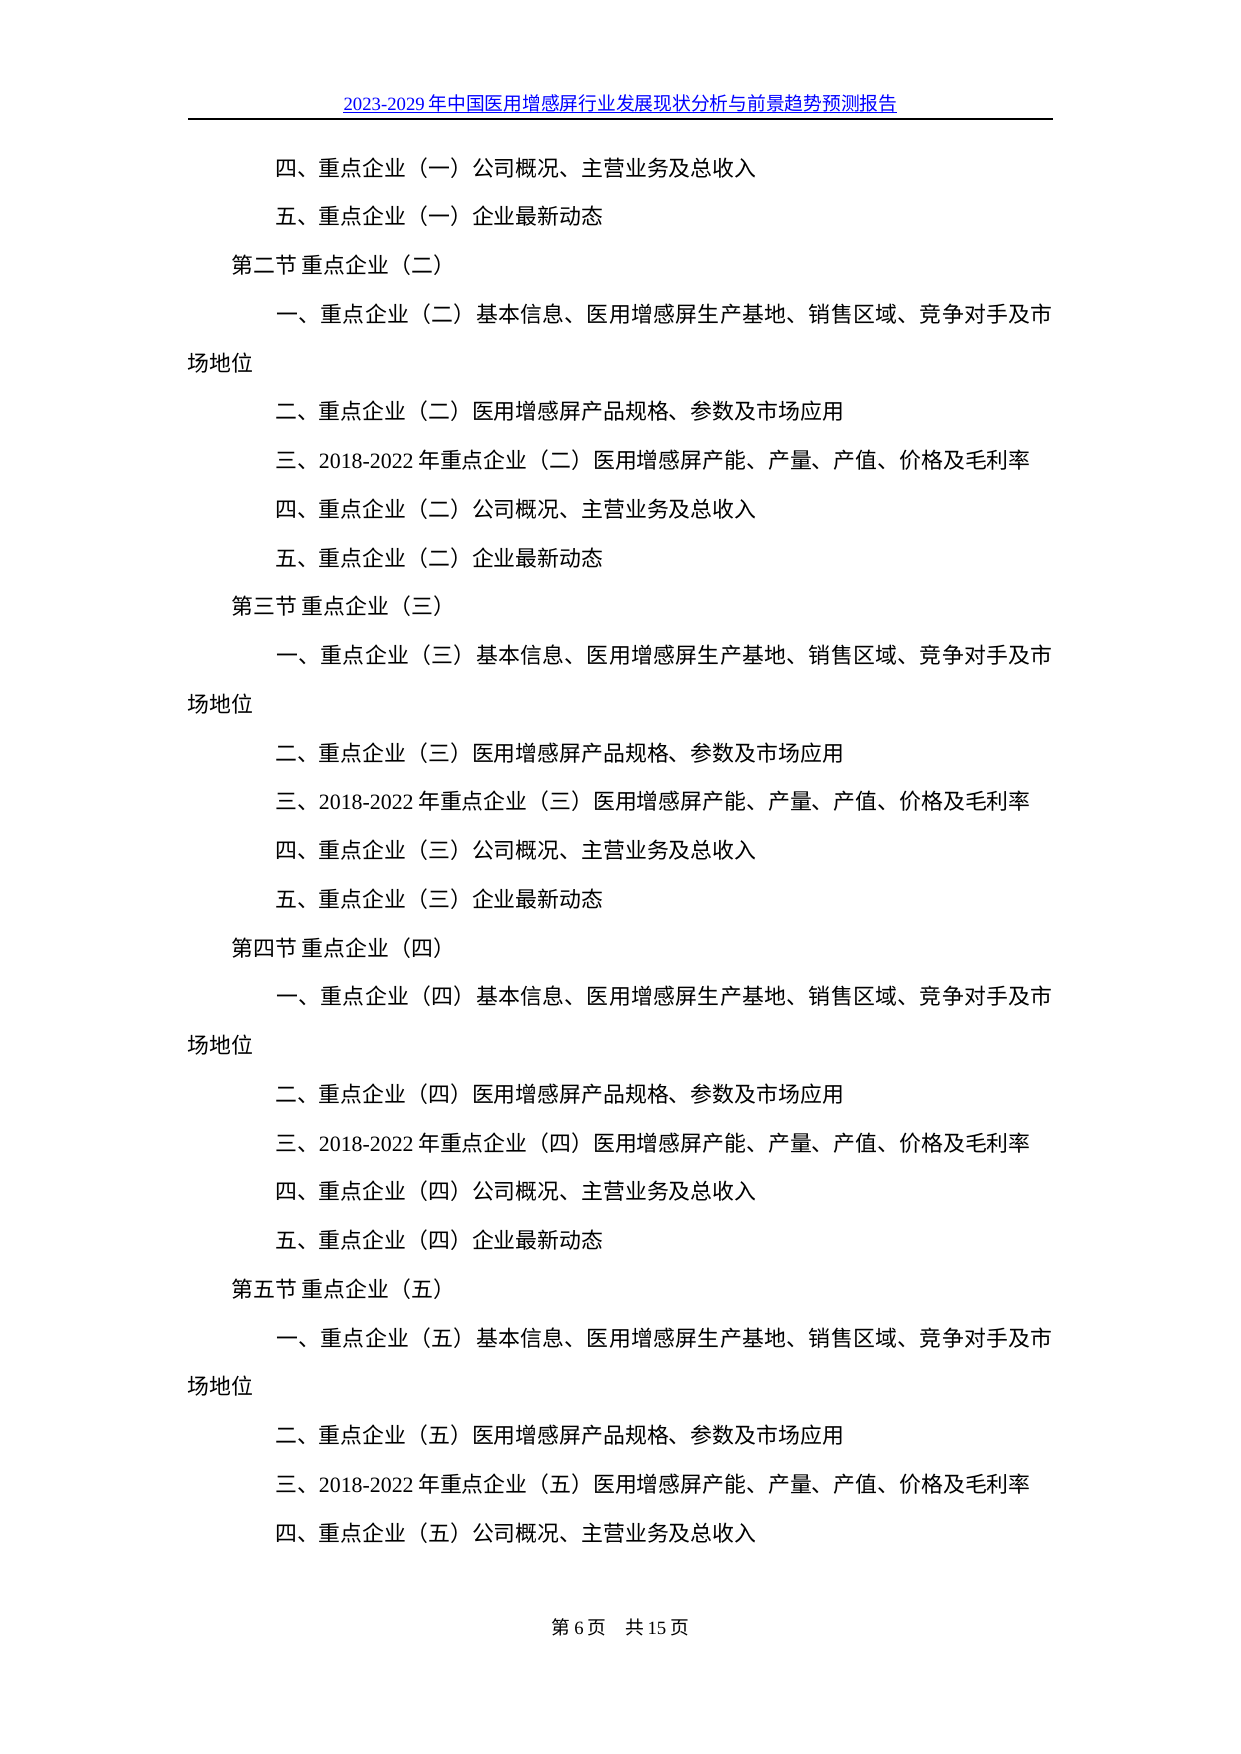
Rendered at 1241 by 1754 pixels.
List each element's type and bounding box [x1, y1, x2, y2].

text [187, 150, 1053, 1548]
